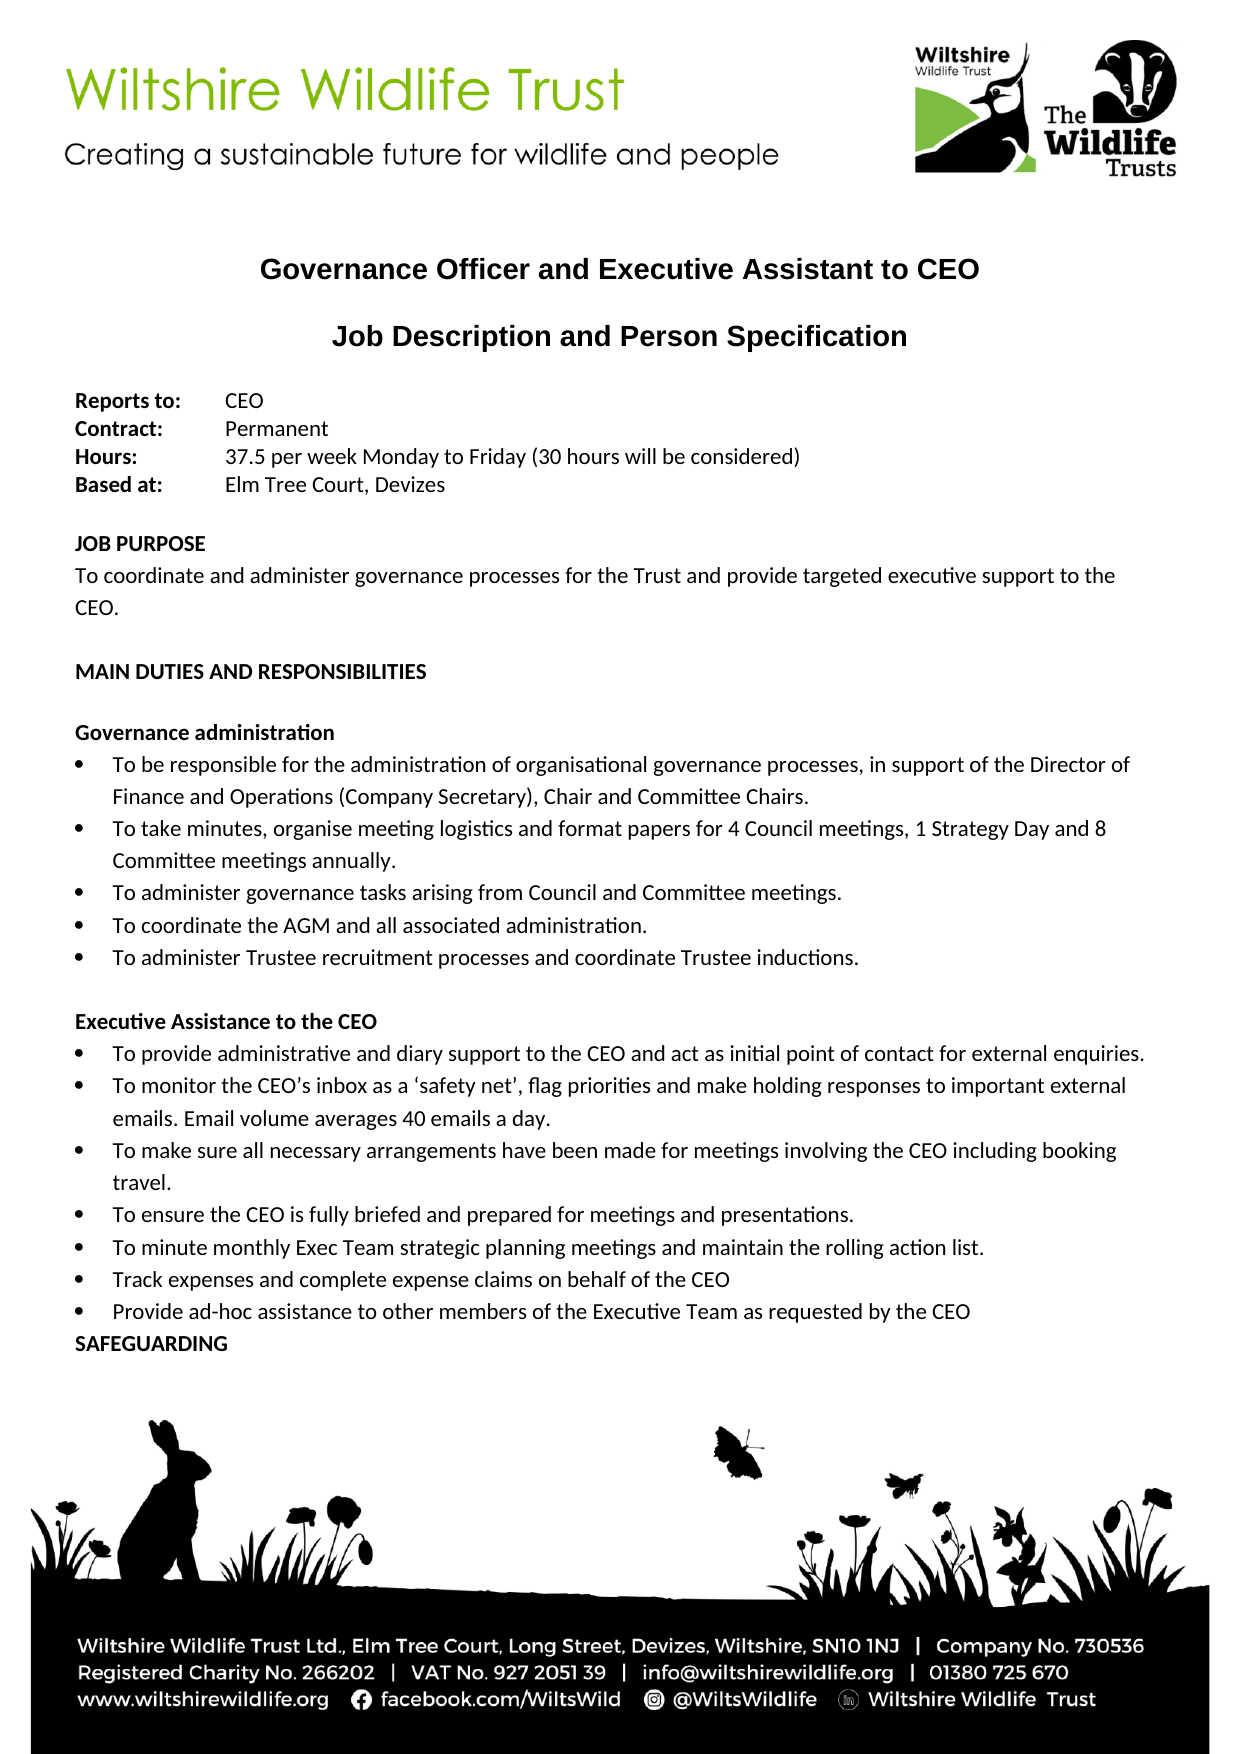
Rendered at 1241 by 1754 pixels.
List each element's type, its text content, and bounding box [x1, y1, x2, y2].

list To administer governance tasks arising from Council and Committee meetings. [75, 878, 1165, 907]
list To make sure all necessary arrangements have been made for meetings involving the CEO including booking travel. [75, 1136, 1165, 1196]
list Provide ad-hoc assistance to other members of the Executive Team as requested by the CEO [75, 1297, 1165, 1325]
text MAIN DUTIES AND RESPONSIBILITIES [75, 657, 1165, 685]
text SAFEGUARDING [75, 1329, 1165, 1357]
text Executive Assistance to the CEO [75, 1007, 1165, 1035]
picture [47, 22, 1198, 195]
text Governance administration [75, 718, 1165, 746]
picture [30, 1417, 1210, 1754]
text To coordinate and administer governance processes for the Trust and provide targeted executive support to the CEO. [75, 561, 1165, 621]
list To administer Trustee recruitment processes and coordinate Trustee inductions. [75, 943, 1165, 971]
text Governance Officer and Executive Assistant to CEO [75, 252, 1165, 286]
text Based at: Elm Tree Court, Devizes [75, 470, 1165, 498]
text JOB PURPOSE [75, 529, 1165, 557]
text Job Description and Person Specification [75, 319, 1165, 353]
list To provide administrative and diary support to the CEO and act as initial point of contact for external enquiries. [75, 1039, 1165, 1067]
list Track expenses and complete expense claims on behalf of the CEO [75, 1265, 1165, 1293]
list To be responsible for the administration of organisational governance processes, in support of the Director of Finance and Operations (Company Secretary), Chair and Committee Chairs. [75, 750, 1165, 810]
list To minute monthly Exec Team strategic planning meetings and maintain the rolling action list. [75, 1233, 1165, 1261]
list To coordinate the AGM and all associated administration. [75, 911, 1165, 939]
text Contract: Permanent [75, 414, 1165, 442]
text Hours: 37.5 per week Monday to Friday (30 hours will be considered) [75, 442, 1165, 470]
list To take minutes, organise meeting logistics and format papers for 4 Council meetings, 1 Strategy Day and 8 Committee meetings annually. [75, 814, 1165, 874]
list To monitor the CEO’s inbox as a ‘safety net’, flag priorities and make holding responses to important external emails. Email volume averages 40 emails a day. [75, 1072, 1165, 1132]
text Reports to: CEO [75, 386, 1165, 414]
list To ensure the CEO is fully briefed and prepared for meetings and presentations. [75, 1200, 1165, 1228]
